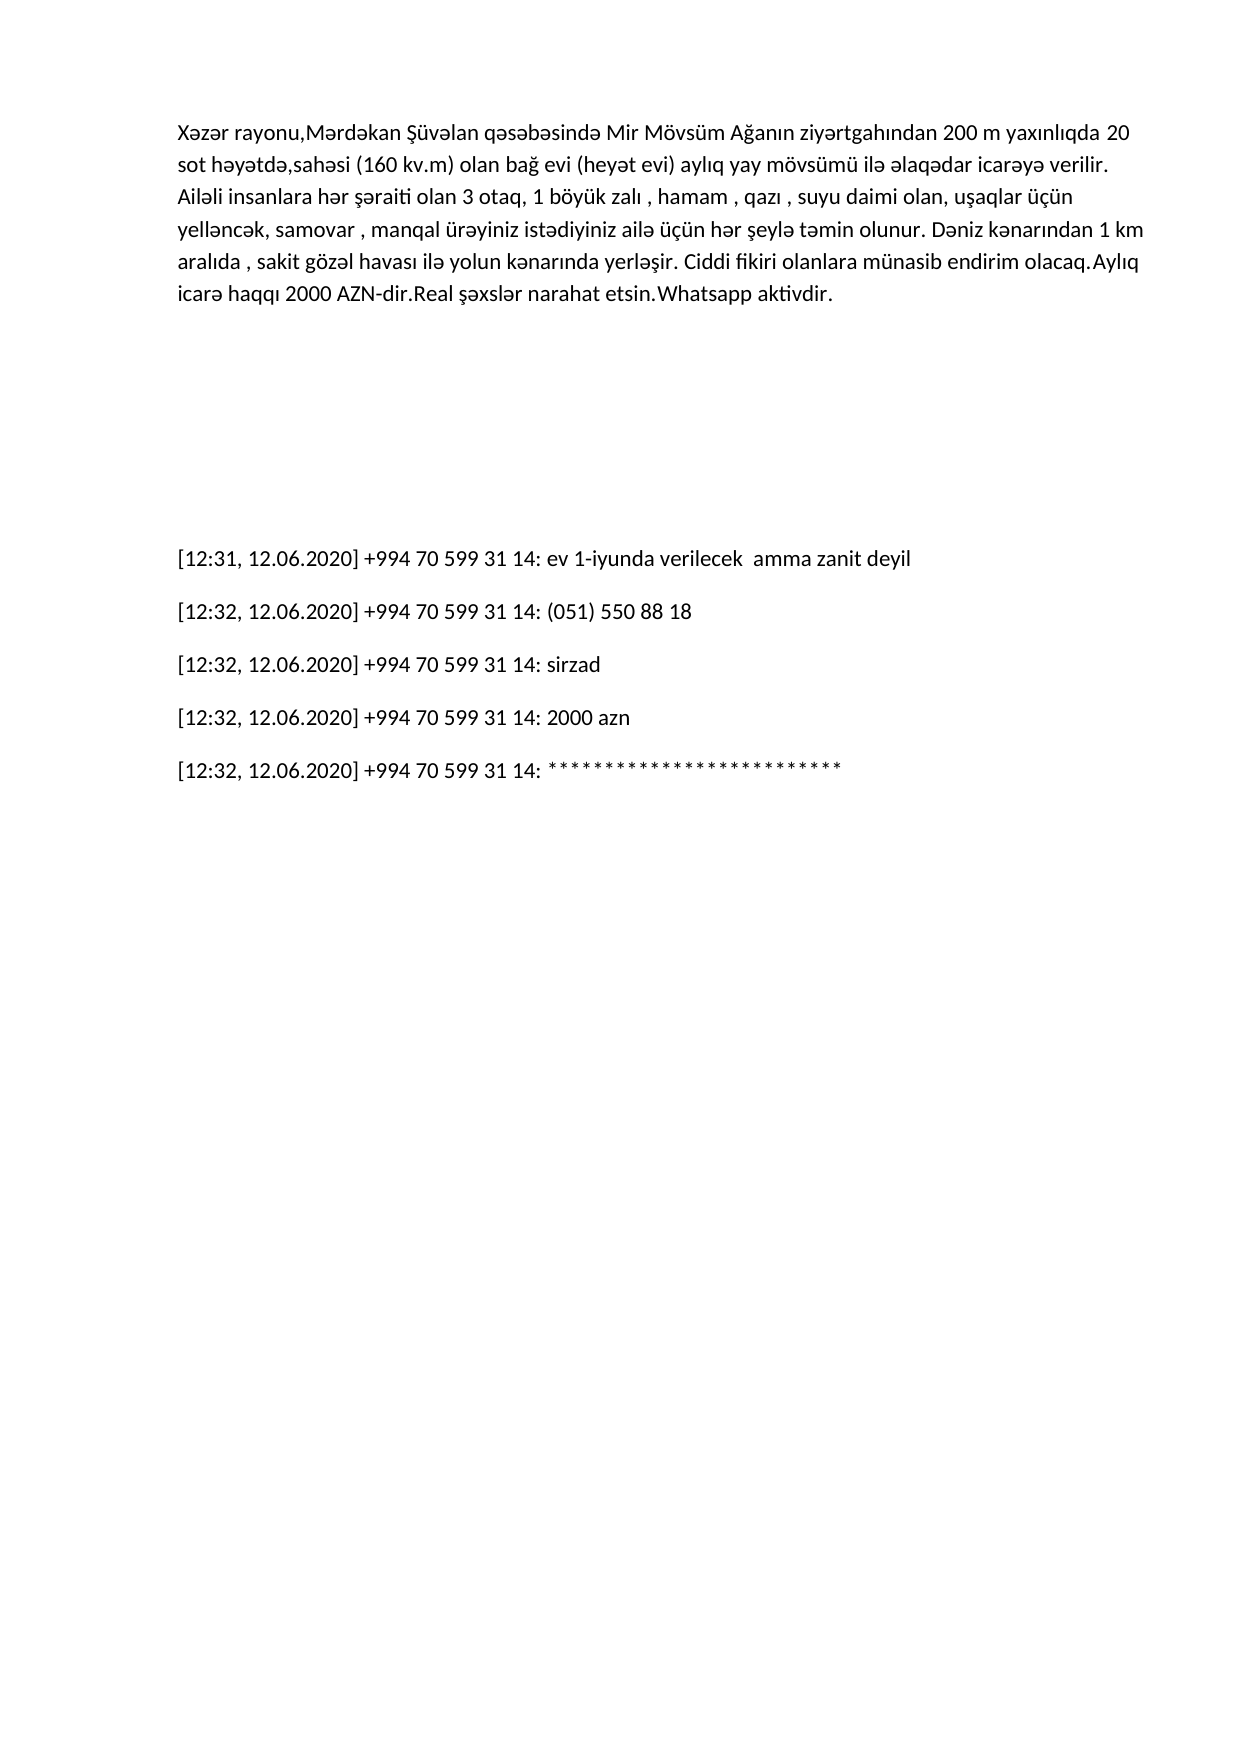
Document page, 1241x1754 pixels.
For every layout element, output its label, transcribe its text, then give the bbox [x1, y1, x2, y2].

text [12:32, 12.06.2020] +994 70 599 31 14: 2000 azn [177, 703, 1152, 731]
text Xəzər rayonu,Mərdəkan Şüvəlan qəsəbəsində Mir Mövsüm Ağanın ziyərtgahından 200 m yaxınlıqda 20 sot həyətdə,sahəsi (160 kv.m) olan bağ evi (heyət evi) aylıq yay mövsümü ilə əlaqədar icarəyə verilir. Ailəli insanlara hər şəraiti olan 3 otaq, 1 böyük zalı , hamam , qazı , suyu daimi olan, uşaqlar üçün yelləncək, samovar , manqal ürəyiniz istədiyiniz ailə üçün hər şeylə təmin olunur. Dəniz kənarından 1 km aralıda , sakit gözəl havası ilə yolun kənarında yerləşir. Ciddi fikiri olanlara münasib endirim olacaq.Aylıq icarə haqqı 2000 AZN-dir.Real şəxslər narahat etsin.Whatsapp aktivdir. [177, 118, 1152, 307]
text [12:32, 12.06.2020] +994 70 599 31 14: (051) 550 88 18 [177, 597, 1152, 625]
text [12:32, 12.06.2020] +994 70 599 31 14: ************************** [177, 756, 1152, 784]
text [12:31, 12.06.2020] +994 70 599 31 14: ev 1-iyunda verilecek amma zanit deyil [177, 544, 1152, 572]
text [12:32, 12.06.2020] +994 70 599 31 14: sirzad [177, 650, 1152, 678]
